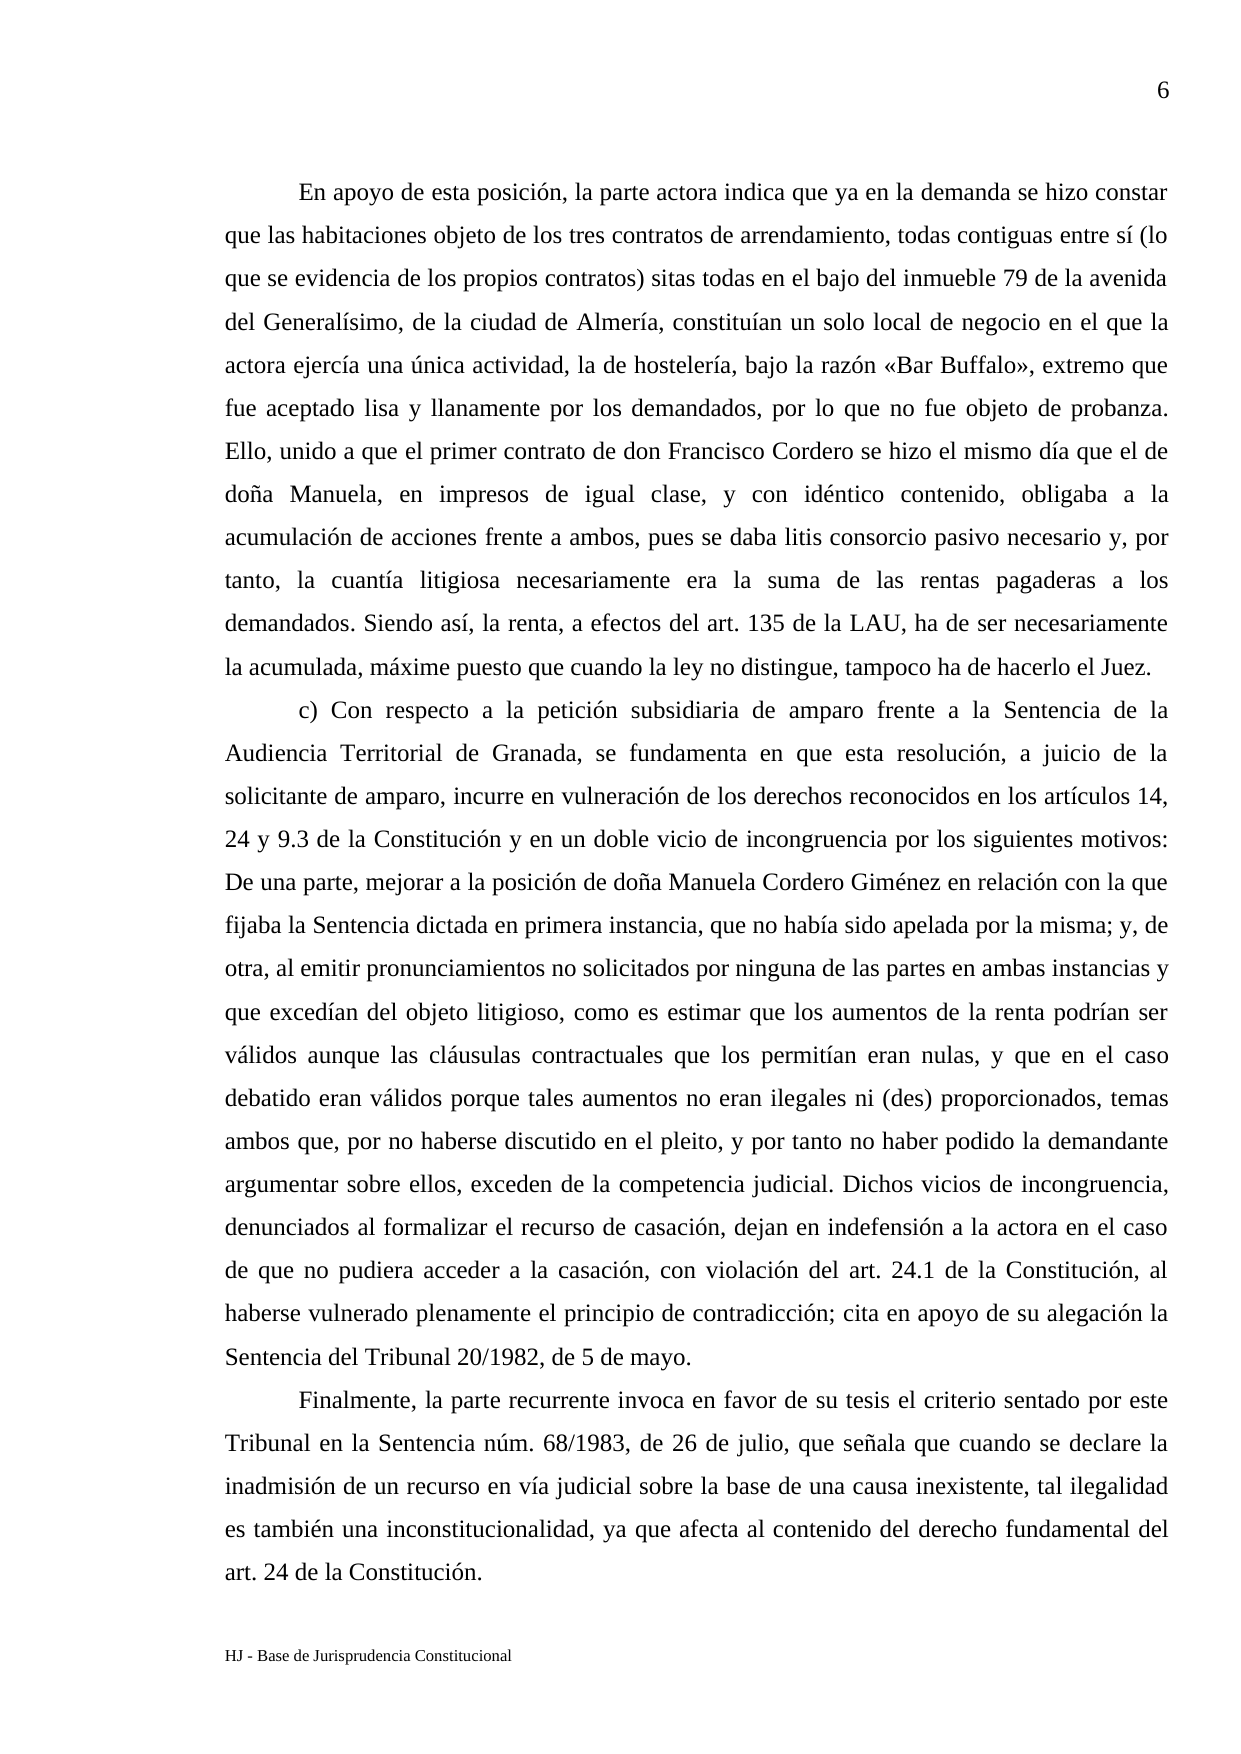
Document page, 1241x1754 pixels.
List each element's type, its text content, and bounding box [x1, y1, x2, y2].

text c) Con respecto a la petición subsidiaria de amparo frente a la Sentencia de la Audiencia Territorial de Granada, se fundamenta en que esta resolución, a juicio de la solicitante de amparo, incurre en vulneración de los derechos reconocidos en los artículos 14, 24 y 9.3 de la Constitución y en un doble vicio de incongruencia por los siguientes motivos: De una parte, mejorar a la posición de doña Manuela Cordero Giménez en relación con la que fijaba la Sentencia dictada en primera instancia, que no había sido apelada por la misma; y, de otra, al emitir pronunciamientos no solicitados por ninguna de las partes en ambas instancias y que excedían del objeto litigioso, como es estimar que los aumentos de la renta podrían ser válidos aunque las cláusulas contractuales que los permitían eran nulas, y que en el caso debatido eran válidos porque tales aumentos no eran ilegales ni (des) proporcionados, temas ambos que, por no haberse discutido en el pleito, y por tanto no haber podido la demandante argumentar sobre ellos, exceden de la competencia judicial. Dichos vicios de incongruencia, denunciados al formalizar el recurso de casación, dejan en indefensión a la actora en el caso de que no pudiera acceder a la casación, con violación del art. 24.1 de la Constitución, al haberse vulnerado plenamente el principio de contradicción; cita en apoyo de su alegación la Sentencia del Tribunal 20/1982, de 5 de mayo. [224, 695, 1169, 1370]
text En apoyo de esta posición, la parte actora indica que ya en la demanda se hizo constar que las habitaciones objeto de los tres contratos de arrendamiento, todas contiguas entre sí (lo que se evidencia de los propios contratos) sitas todas en el bajo del inmueble 79 de la avenida del Generalísimo, de la ciudad de Almería, constituían un solo local de negocio en el que la actora ejercía una única actividad, la de hostelería, bajo la razón «Bar Buffalo», extremo que fue aceptado lisa y llanamente por los demandados, por lo que no fue objeto de probanza. Ello, unido a que el primer contrato de don Francisco Cordero se hizo el mismo día que el de doña Manuela, en impresos de igual clase, y con idéntico contenido, obligaba a la acumulación de acciones frente a ambos, pues se daba litis consorcio pasivo necesario y, por tanto, la cuantía litigiosa necesariamente era la suma de las rentas pagaderas a los demandados. Siendo así, la renta, a efectos del art. 135 de la LAU, ha de ser necesariamente la acumulada, máxime puesto que cuando la ley no distingue, tampoco ha de hacerlo el Juez. [224, 177, 1169, 680]
text Finalmente, la parte recurrente invoca en favor de su tesis el criterio sentado por este Tribunal en la Sentencia núm. 68/1983, de 26 de julio, que señala que cuando se declare la inadmisión de un recurso en vía judicial sobre la base de una causa inexistente, tal ilegalidad es también una inconstitucionalidad, ya que afecta al contenido del derecho fundamental del art. 24 de la Constitución. [224, 1385, 1169, 1586]
